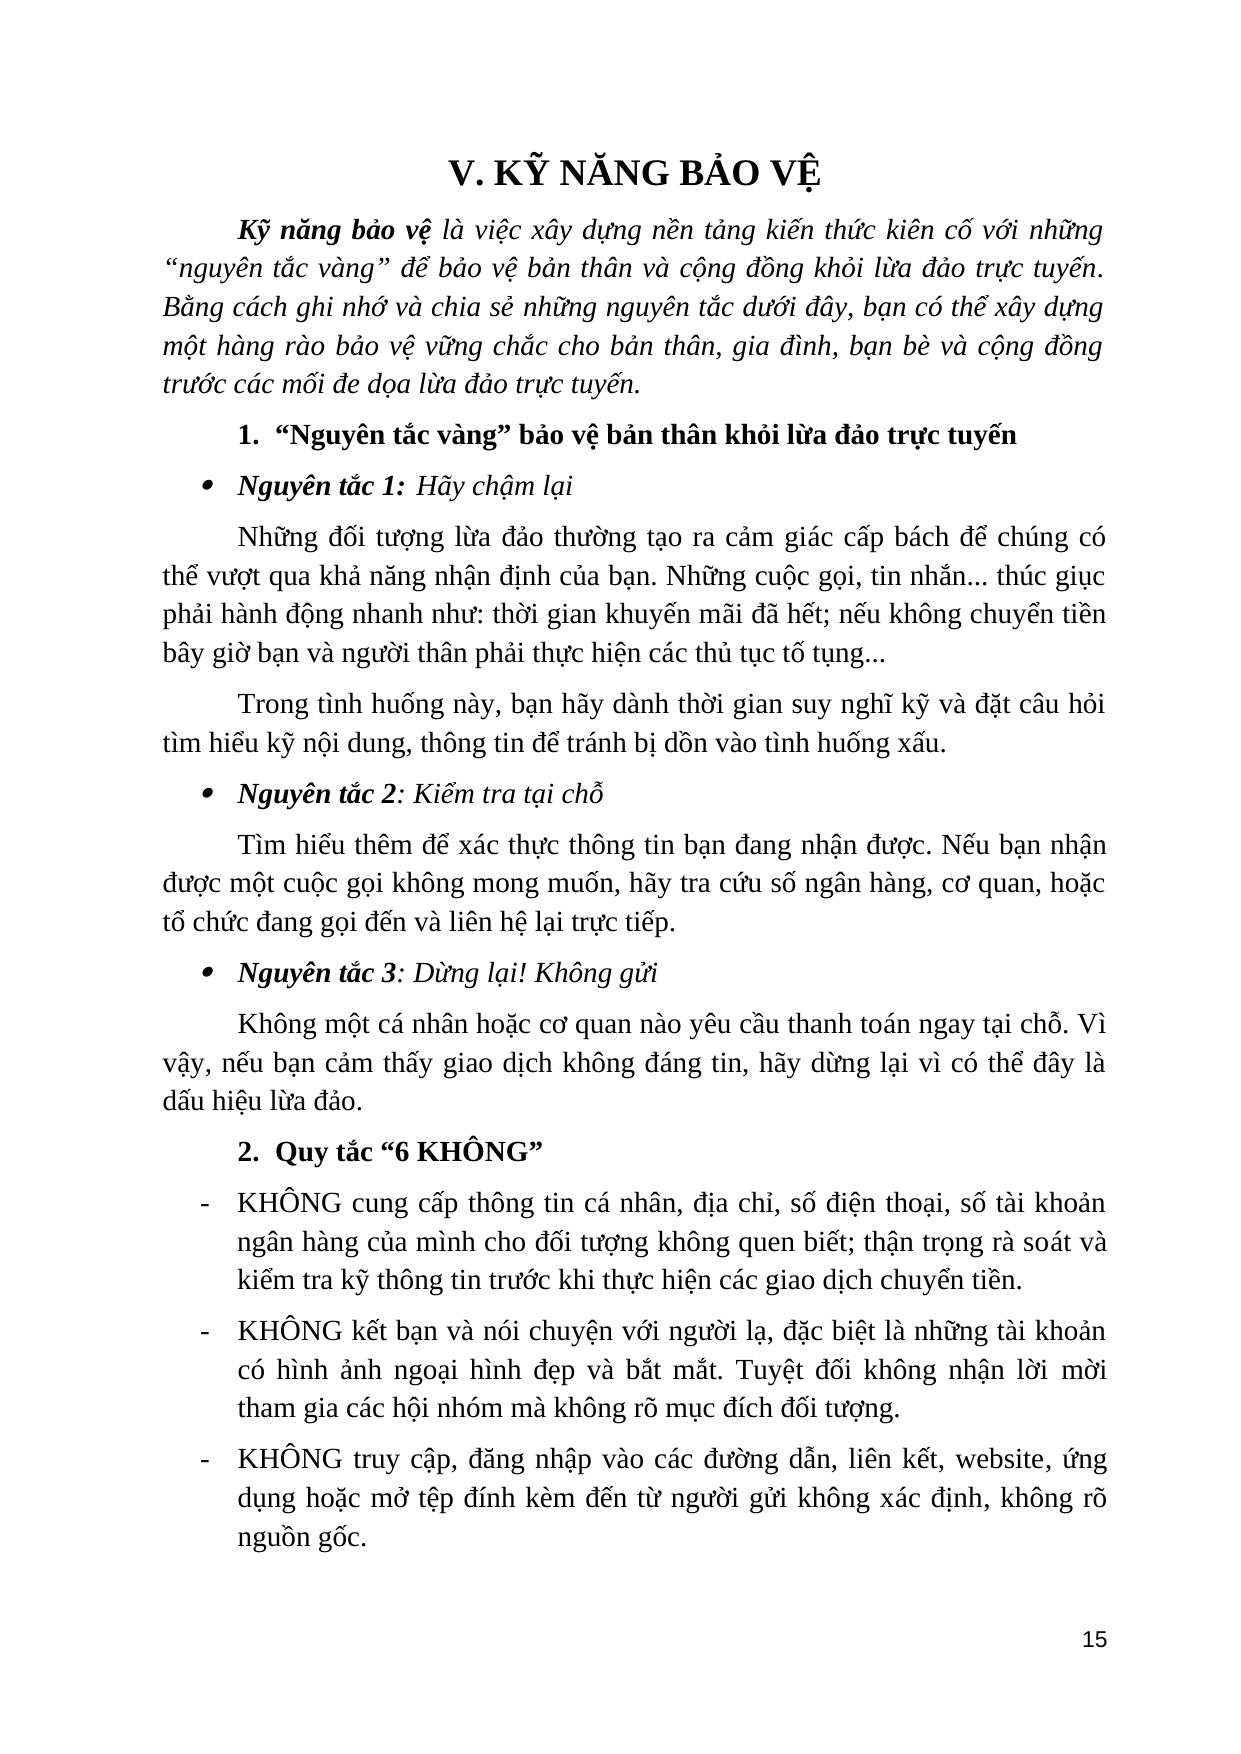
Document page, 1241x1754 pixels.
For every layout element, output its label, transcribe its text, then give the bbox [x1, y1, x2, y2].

list KHÔNG kết bạn và nói chuyện với người lạ, đặc biệt là những tài khoản có hình ảnh ngoại hình đẹp và bắt mắt. Tuyệt đối không nhận lời mời tham gia các hội nhóm mà không rõ mục đích đối tượng. [200, 1313, 1107, 1424]
list KHÔNG truy cập, đăng nhập vào các đường dẫn, liên kết, website, ứng dụng hoặc mở tệp đính kèm đến từ người gửi không xác định, không rõ nguồn gốc. [200, 1442, 1107, 1552]
subtitle Quy tắc “6 KHÔNG” [237, 1134, 1107, 1168]
list KHÔNG cung cấp thông tin cá nhân, địa chỉ, số điện thoại, số tài khoản ngân hàng của mình cho đối tượng không quen biết; thận trọng rà soát và kiểm tra kỹ thông tin trước khi thực hiện các giao dịch chuyển tiền. [200, 1185, 1107, 1296]
text Những đối tượng lừa đảo thường tạo ra cảm giác cấp bách để chúng có thể vượt qua khả năng nhận định của bạn. Những cuộc gọi, tin nhắn... thúc giục phải hành động nhanh như: thời gian khuyến mãi đã hết; nếu không chuyển tiền bây giờ bạn và người thân phải thực hiện các thủ tục tố tụng... [162, 519, 1107, 669]
subtitle V. KỸ NĂNG BẢO VỆ [162, 150, 1107, 193]
text Tìm hiểu thêm để xác thực thông tin bạn đang nhận được. Nếu bạn nhận được một cuộc gọi không mong muốn, hãy tra cứu số ngân hàng, cơ quan, hoặc tổ chức đang gọi đến và liên hệ lại trực tiếp. [162, 827, 1107, 937]
text Trong tình huống này, bạn hãy dành thời gian suy nghĩ kỹ và đặt câu hỏi tìm hiểu kỹ nội dung, thông tin để tránh bị dồn vào tình huống xấu. [162, 686, 1107, 758]
text Không một cá nhân hoặc cơ quan nào yêu cầu thanh toán ngay tại chỗ. Vì vậy, nếu bạn cảm thấy giao dịch không đáng tin, hãy dừng lại vì có thể đây là dấu hiệu lừa đảo. [162, 1006, 1107, 1117]
list Nguyên tắc 2: Kiểm tra tại chỗ [200, 776, 1107, 809]
text Kỹ năng bảo vệ là việc xây dựng nền tảng kiến thức kiên cố với những “nguyên tắc vàng” để bảo vệ bản thân và cộng đồng khỏi lừa đảo trực tuyến. Bằng cách ghi nhớ và chia sẻ những nguyên tắc dưới đây, bạn có thể xây dựng một hàng rào bảo vệ vững chắc cho bản thân, gia đình, bạn bè và cộng đồng trước các mối đe dọa lừa đảo trực tuyến. [162, 212, 1107, 400]
list Nguyên tắc 3: Dừng lại! Không gửi [200, 955, 1107, 989]
subtitle “Nguyên tắc vàng” bảo vệ bản thân khỏi lừa đảo trực tuyến [237, 417, 1107, 451]
list Nguyên tắc 1: Hãy chậm lại [200, 468, 1107, 502]
